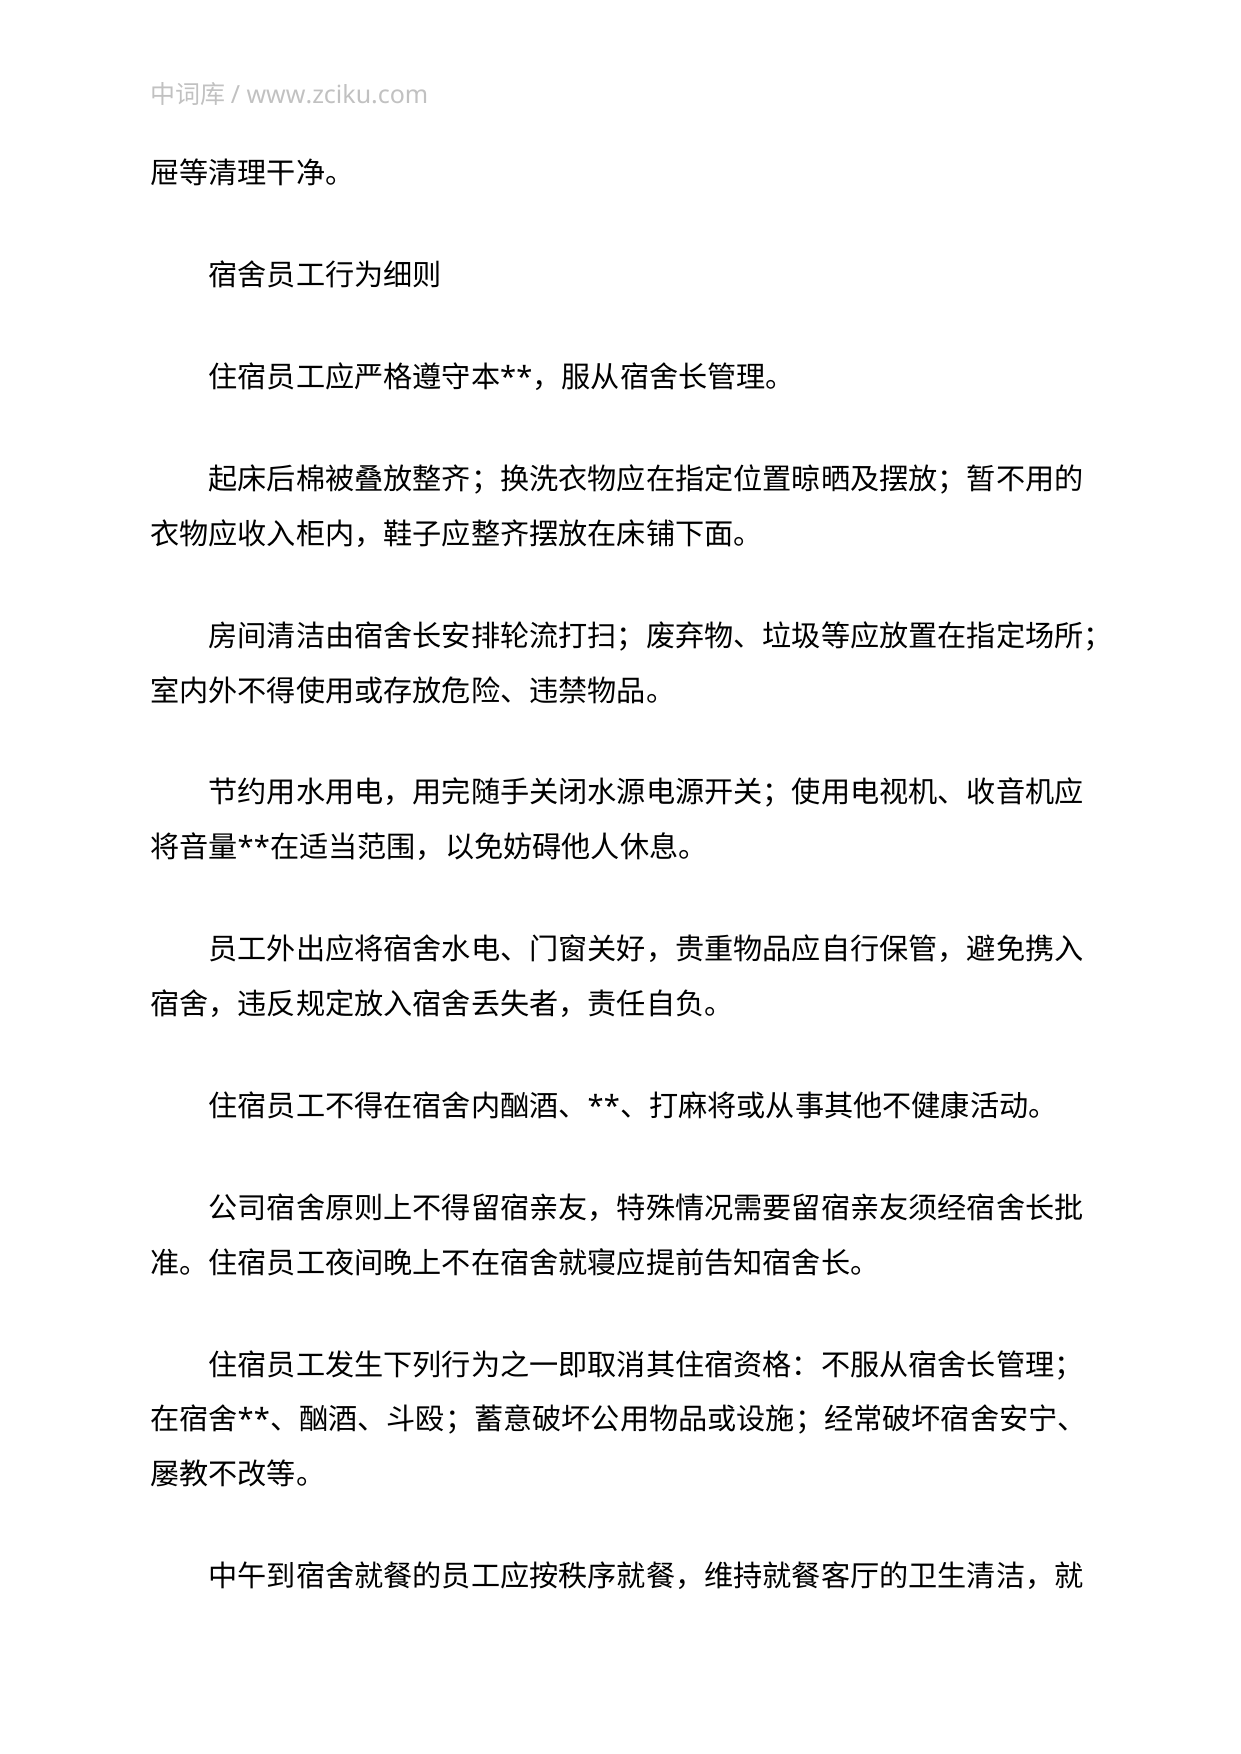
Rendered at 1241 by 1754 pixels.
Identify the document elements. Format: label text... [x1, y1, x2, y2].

text 住宿员工发生下列行为之一即取消其住宿资格：不服从宿舍长管理；在宿舍**、酗酒、斗殴；蓄意破坏公用物品或设施；经常破坏宿舍安宁、屡教不改等。 [150, 1341, 1090, 1493]
text 起床后棉被叠放整齐；换洗衣物应在指定位置晾晒及摆放；暂不用的衣物应收入柜内，鞋子应整齐摆放在床铺下面。 [150, 456, 1090, 553]
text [150, 1553, 1090, 1595]
text 节约用水用电，用完随手关闭水源电源开关；使用电视机、收音机应将音量**在适当范围，以免妨碍他人休息。 [150, 769, 1090, 866]
text 员工外出应将宿舍水电、门窗关好，贵重物品应自行保管，避免携入宿舍，违反规定放入宿舍丢失者，责任自负。 [150, 926, 1090, 1023]
text 公司宿舍原则上不得留宿亲友，特殊情况需要留宿亲友须经宿舍长批准。住宿员工夜间晚上不在宿舍就寝应提前告知宿舍长。 [150, 1184, 1090, 1282]
text 宿舍员工行为细则 [150, 252, 1090, 294]
text 住宿员工不得在宿舍内酗酒、**、打麻将或从事其他不健康活动。 [150, 1082, 1090, 1125]
text 房间清洁由宿舍长安排轮流打扫；废弃物、垃圾等应放置在指定场所；室内外不得使用或存放危险、违禁物品。 [150, 612, 1090, 709]
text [150, 150, 1090, 192]
text 住宿员工应严格遵守本**，服从宿舍长管理。 [150, 353, 1090, 396]
